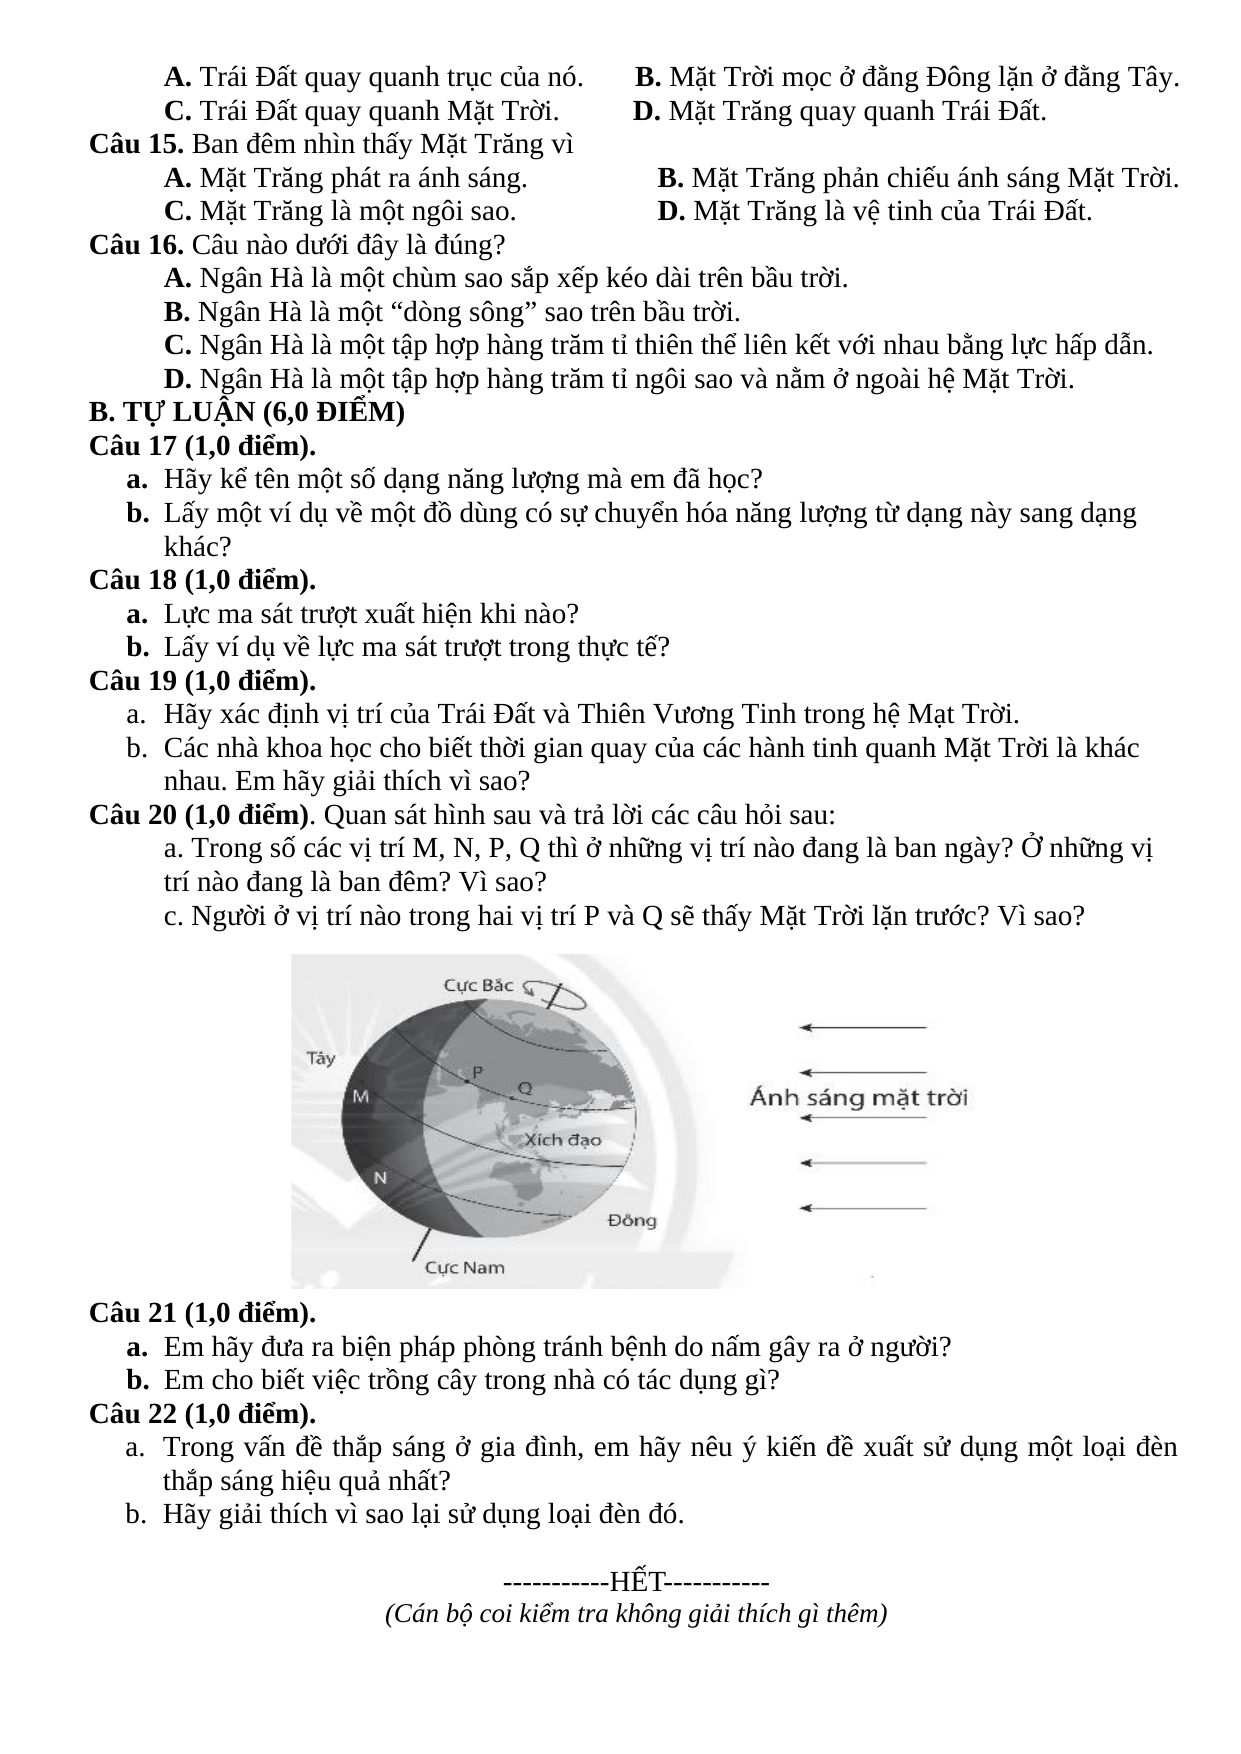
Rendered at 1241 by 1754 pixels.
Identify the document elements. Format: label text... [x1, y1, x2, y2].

text Câu 16. Câu nào dưới đây là đúng? [89, 227, 1184, 260]
text A. Ngân Hà là một chùm sao sắp xếp kéo dài trên bầu trời. [89, 260, 1184, 294]
list Trong vấn đề thắp sáng ở gia đình, em hãy nêu ý kiến đề xuất sử dụng một loại đèn thắp sáng hiệu quả nhất? [125, 1429, 1179, 1497]
text Câu 15. Ban đêm nhìn thấy Mặt Trăng vì [89, 126, 1184, 160]
list Hãy giải thích vì sao lại sử dụng loại đèn đó. [125, 1497, 1179, 1530]
list Lấy ví dụ về lực ma sát trượt trong thực tế? [126, 629, 1184, 663]
text C. Ngân Hà là một tập hợp hàng trăm tỉ thiên thể liên kết với nhau bằng lực hấp dẫn. [89, 327, 1184, 361]
text Câu 17 (1,0 điểm). [89, 428, 1184, 462]
list Em hãy đưa ra biện pháp phòng tránh bệnh do nấm gây ra ở người? [126, 1329, 1184, 1362]
text C. Trái Đất quay quanh Mặt Trời. D. Mặt Trăng quay quanh Trái Đất. [89, 93, 1184, 126]
list Lực ma sát trượt xuất hiện khi nào? [126, 596, 1184, 629]
text -----------HẾT----------- [89, 1564, 1184, 1597]
list Lấy một ví dụ về một đồ dùng có sự chuyển hóa năng lượng từ dạng này sang dạng khác? [232, 495, 1184, 562]
picture [291, 954, 989, 1289]
text B. TỰ LUẬN (6,0 ĐIỂM) [89, 394, 1184, 428]
list Các nhà khoa học cho biết thời gian quay của các hành tinh quanh Mặt Trời là khác nhau. Em hãy giải thích vì sao? [126, 730, 1184, 797]
text B. Ngân Hà là một “dòng sông” sao trên bầu trời. [89, 294, 1184, 327]
text Câu 21 (1,0 điểm). [89, 1295, 1184, 1329]
text A. Mặt Trăng phát ra ánh sáng. B. Mặt Trăng phản chiếu ánh sáng Mặt Trời. [89, 160, 1184, 193]
text A. Trái Đất quay quanh trục của nó. B. Mặt Trời mọc ở đằng Đông lặn ở đằng Tây. [89, 59, 1184, 93]
text Câu 22 (1,0 điểm). [89, 1396, 1179, 1429]
text (Cán bộ coi kiểm tra không giải thích gì thêm) [89, 1597, 1184, 1628]
list a. Trong số các vị trí M, N, P, Q thì ở những vị trí nào đang là ban ngày? Ở những vị trí nào đang là ban đêm? Vì sao? [164, 831, 1184, 898]
text C. Mặt Trăng là một ngôi sao. D. Mặt Trăng là vệ tinh của Trái Đất. [89, 193, 1184, 227]
list Em cho biết việc trồng cây trong nhà có tác dụng gì? [126, 1362, 1184, 1396]
list c. Người ở vị trí nào trong hai vị trí P và Q sẽ thấy Mặt Trời lặn trước? Vì sao? [164, 898, 1184, 931]
text Câu 18 (1,0 điểm). [89, 562, 1184, 596]
text Câu 20 (1,0 điểm). Quan sát hình sau và trả lời các câu hỏi sau: [89, 797, 1184, 831]
list Hãy kể tên một số dạng năng lượng mà em đã học? [126, 462, 1184, 495]
text D. Ngân Hà là một tập hợp hàng trăm tỉ ngôi sao và nằm ở ngoài hệ Mặt Trời. [89, 361, 1184, 394]
list Hãy xác định vị trí của Trái Đất và Thiên Vương Tinh trong hệ Mạt Trời. [126, 696, 1184, 730]
text Câu 19 (1,0 điểm). [89, 663, 1184, 696]
